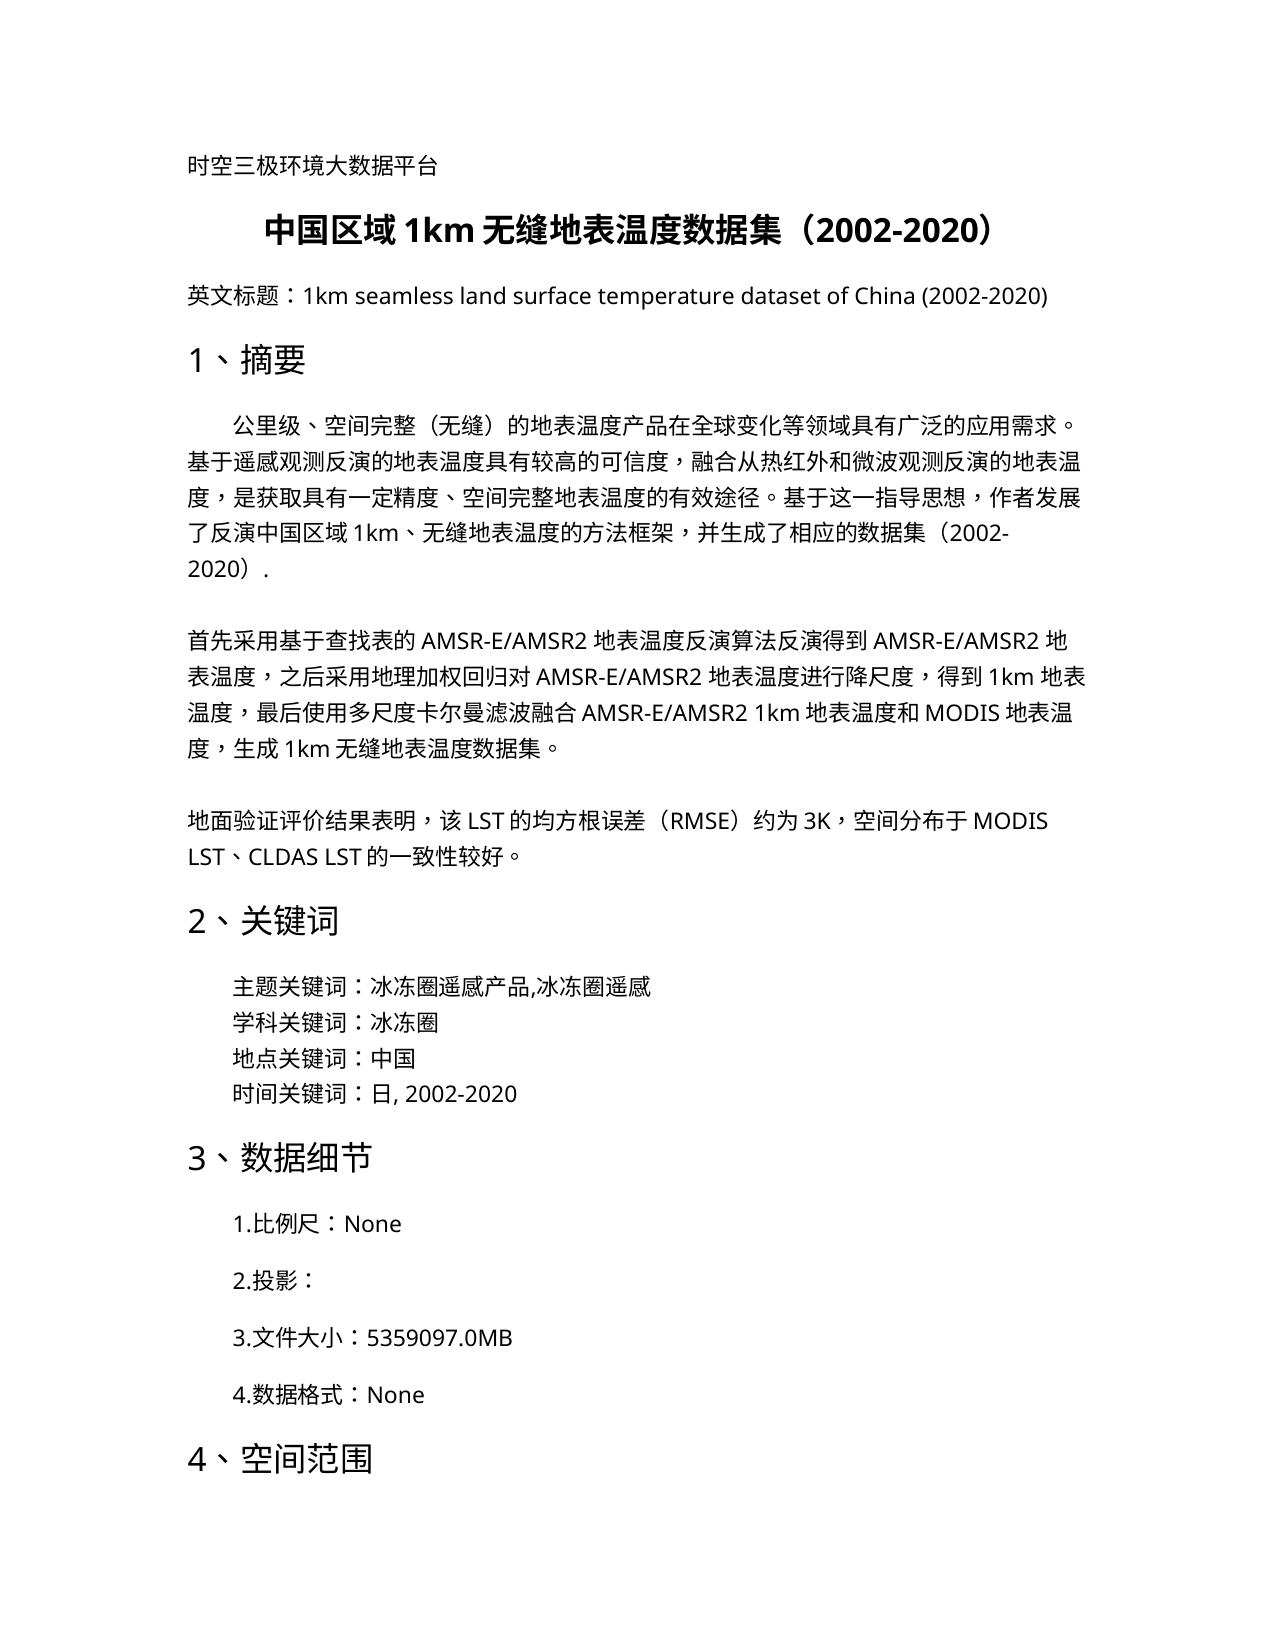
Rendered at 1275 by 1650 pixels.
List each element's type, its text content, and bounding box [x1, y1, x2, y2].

text 主题关键词：冰冻圈遥感产品,冰冻圈遥感 学科关键词：冰冻圈 地点关键词：中国 时间关键词：日, 2002-2020 [232, 971, 1087, 1110]
text 2.投影： [232, 1265, 1087, 1296]
text 中国区域1km无缝地表温度数据集（2002-2020） [187, 207, 1087, 252]
text 3、数据细节 [187, 1135, 1087, 1181]
text 时空三极环境大数据平台 [187, 150, 1087, 181]
text 1、摘要 [187, 337, 1087, 382]
text 3.文件大小：5359097.0MB [232, 1322, 1087, 1353]
text 1.比例尺：None [232, 1208, 1087, 1239]
text 公里级、空间完整（无缝）的地表温度产品在全球变化等领域具有广泛的应用需求。基于遥感观测反演的地表温度具有较高的可信度，融合从热红外和微波观测反演的地表温度，是获取具有一定精度、空间完整地表温度的有效途径。基于这一指导思想，作者发展了反演中国区域1km、无缝地表温度的方法框架，并生成了相应的数据集（2002-2020）. 首先采用基于查找表的AMSR-E/AMSR2 地表温度反演算法反演得到AMSR-E/AMSR2 地表温度，之后采用地理加权回归对AMSR-E/AMSR2 地表温度进行降尺度，得到1km 地表温度，最后使用多尺度卡尔曼滤波融合AMSR-E/AMSR2 1km地表温度和MODIS地表温度，生成1km无缝地表温度数据集。 地面验证评价结果表明，该LST的均方根误差（RMSE）约为3K，空间分布于MODIS LST、CLDAS LST的一致性较好。 [187, 409, 1087, 872]
text 英文标题：1km seamless land surface temperature dataset of China (2002-2020) [187, 280, 1087, 311]
text 4.数据格式：None [232, 1378, 1087, 1410]
text 2、关键词 [187, 898, 1087, 943]
text 4、空间范围 [187, 1435, 1087, 1481]
